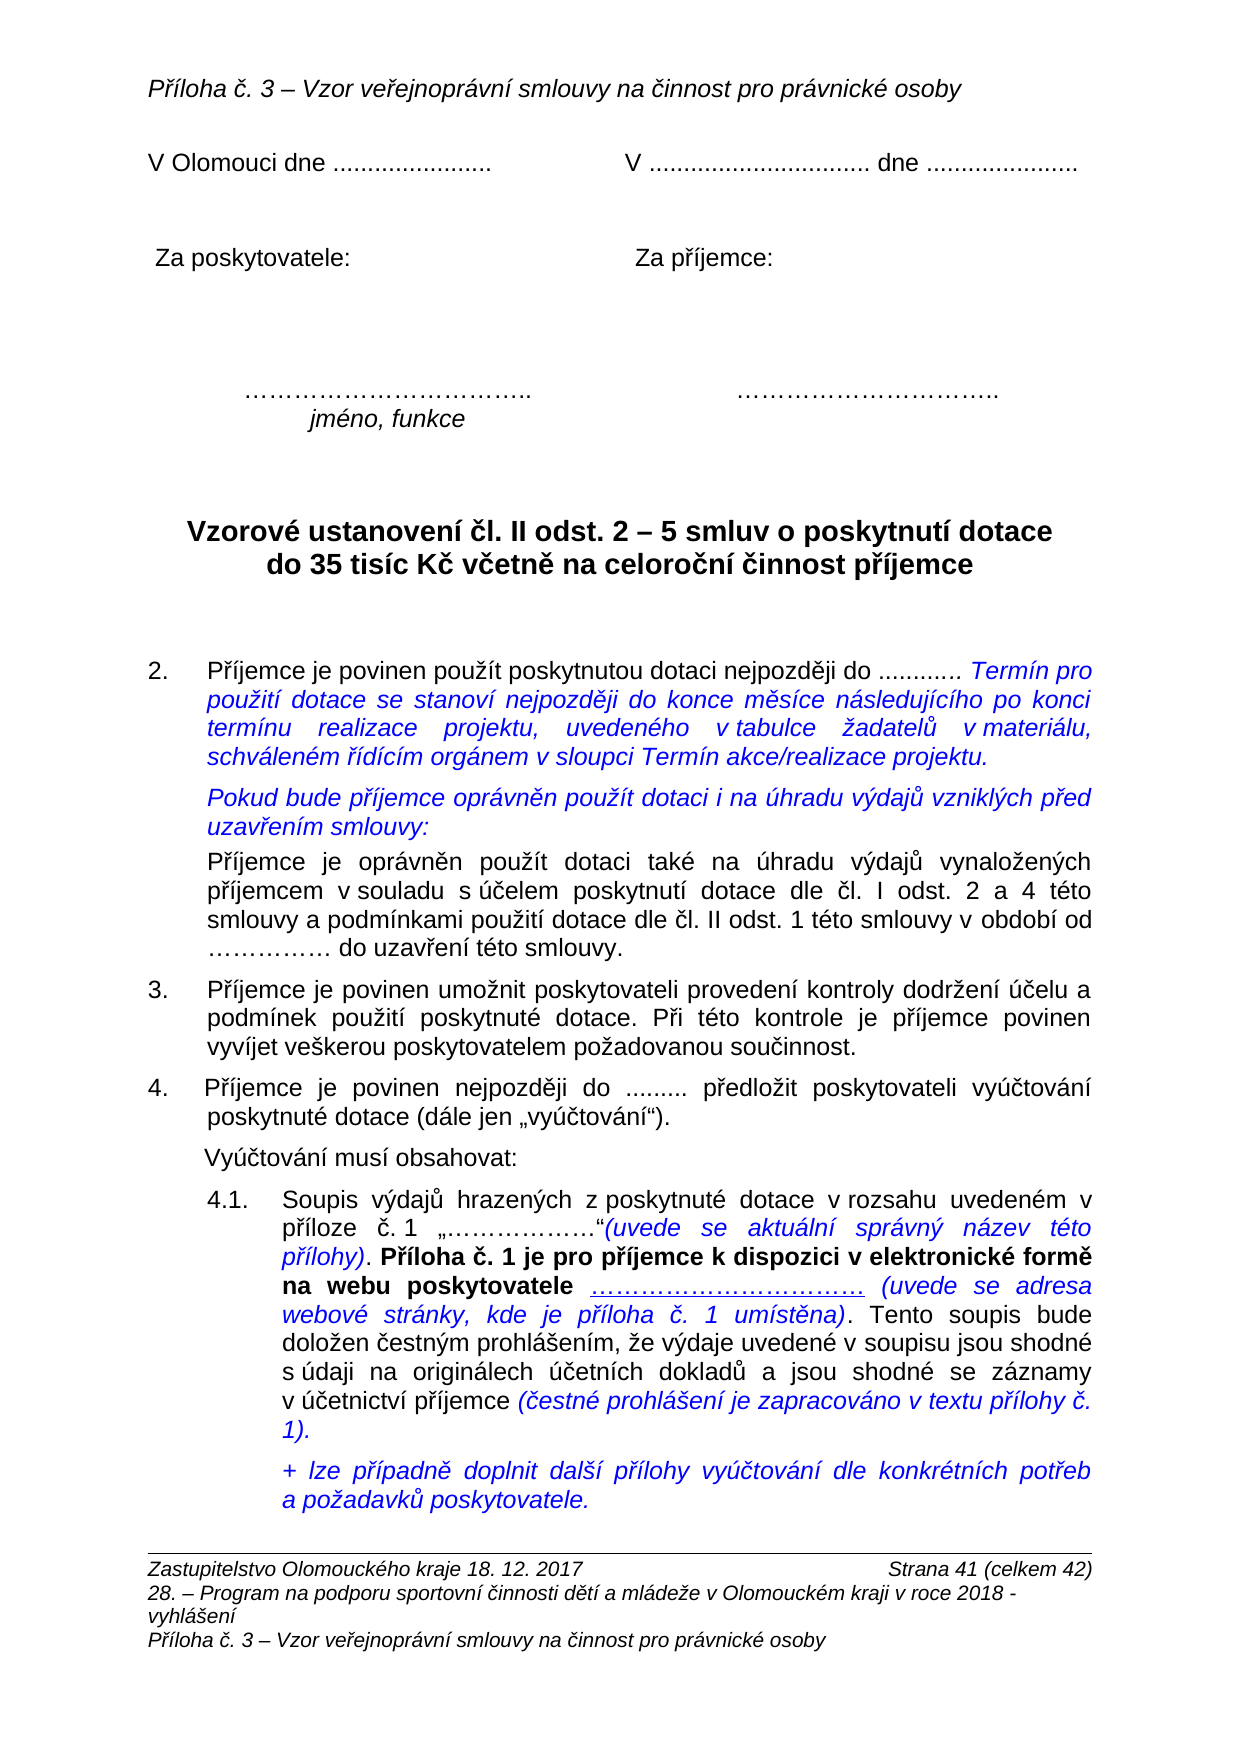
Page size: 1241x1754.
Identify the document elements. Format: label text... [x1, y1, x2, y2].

text Pokud bude příjemce oprávněn použít dotaci i na úhradu výdajů vzniklých před uzavřením smlouvy: [207, 783, 1092, 841]
table_header Za příjemce: [628, 239, 1107, 375]
text Příjemce je oprávněn použít dotaci také na úhradu výdajů vynaložených příjemcem v souladu s účelem poskytnutí dotace dle čl. I odst. 2 a 4 této smlouvy a podmínkami použití dotace dle čl. II odst. 1 této smlouvy v období od …………… do uzavření této smlouvy. [207, 847, 1092, 962]
text + lze případně doplnit další přílohy vyúčtování dle konkrétních potřeb a požadavků poskytovatele. [282, 1456, 1092, 1513]
list Příjemce je povinen nejpozději do ......... předložit poskytovateli vyúčtování poskytnuté dotace (dále jen „vyúčtování“). [148, 1073, 1092, 1131]
text Vyúčtování musí obsahovat: [204, 1143, 1092, 1172]
table_cell ………………………….. [628, 375, 1107, 461]
text 4.1. Soupis výdajů hrazených z poskytnuté dotace v rozsahu uvedeném v příloze č. 1 „………………“(uvede se aktuální správný název této přílohy). Příloha č. 1 je pro příjemce k dispozici v elektronické formě na webu poskytovatele …………………………… (uvede se adresa webové stránky, kde je příloha č. 1 umístěna). Tento soupis bude doložen čestným prohlášením, že výdaje uvedené v soupisu jsou shodné s údaji na originálech účetních dokladů a jsou shodné se záznamy v účetnictví příjemce (čestné prohlášení je zapracováno v textu přílohy č. 1). [207, 1184, 1092, 1443]
text Vzorové ustanovení čl. II odst. 2 – 5 smluv o poskytnutí dotace do 35 tisíc Kč včetně na celoroční činnost příjemce [148, 514, 1092, 581]
table_header Za poskytovatele: [148, 239, 627, 375]
table_cell …………………………….. jméno, funkce [148, 375, 627, 461]
list Příjemce je povinen umožnit poskytovateli provedení kontroly dodržení účelu a podmínek použití poskytnuté dotace. Při této kontrole je příjemce povinen vyvíjet veškerou poskytovatelem požadovanou součinnost. [148, 974, 1092, 1061]
list Příjemce je povinen použít poskytnutou dotaci nejpozději do ............ Termín pro použití dotace se stanoví nejpozději do konce měsíce následujícího po konci termínu realizace projektu, uvedeného v tabulce žadatelů v materiálu, schváleném řídícím orgánem v sloupci Termín akce/realizace projektu. [148, 656, 1092, 771]
text V Olomouci dne ....................... V ................................ dne ...................... [148, 148, 1092, 176]
